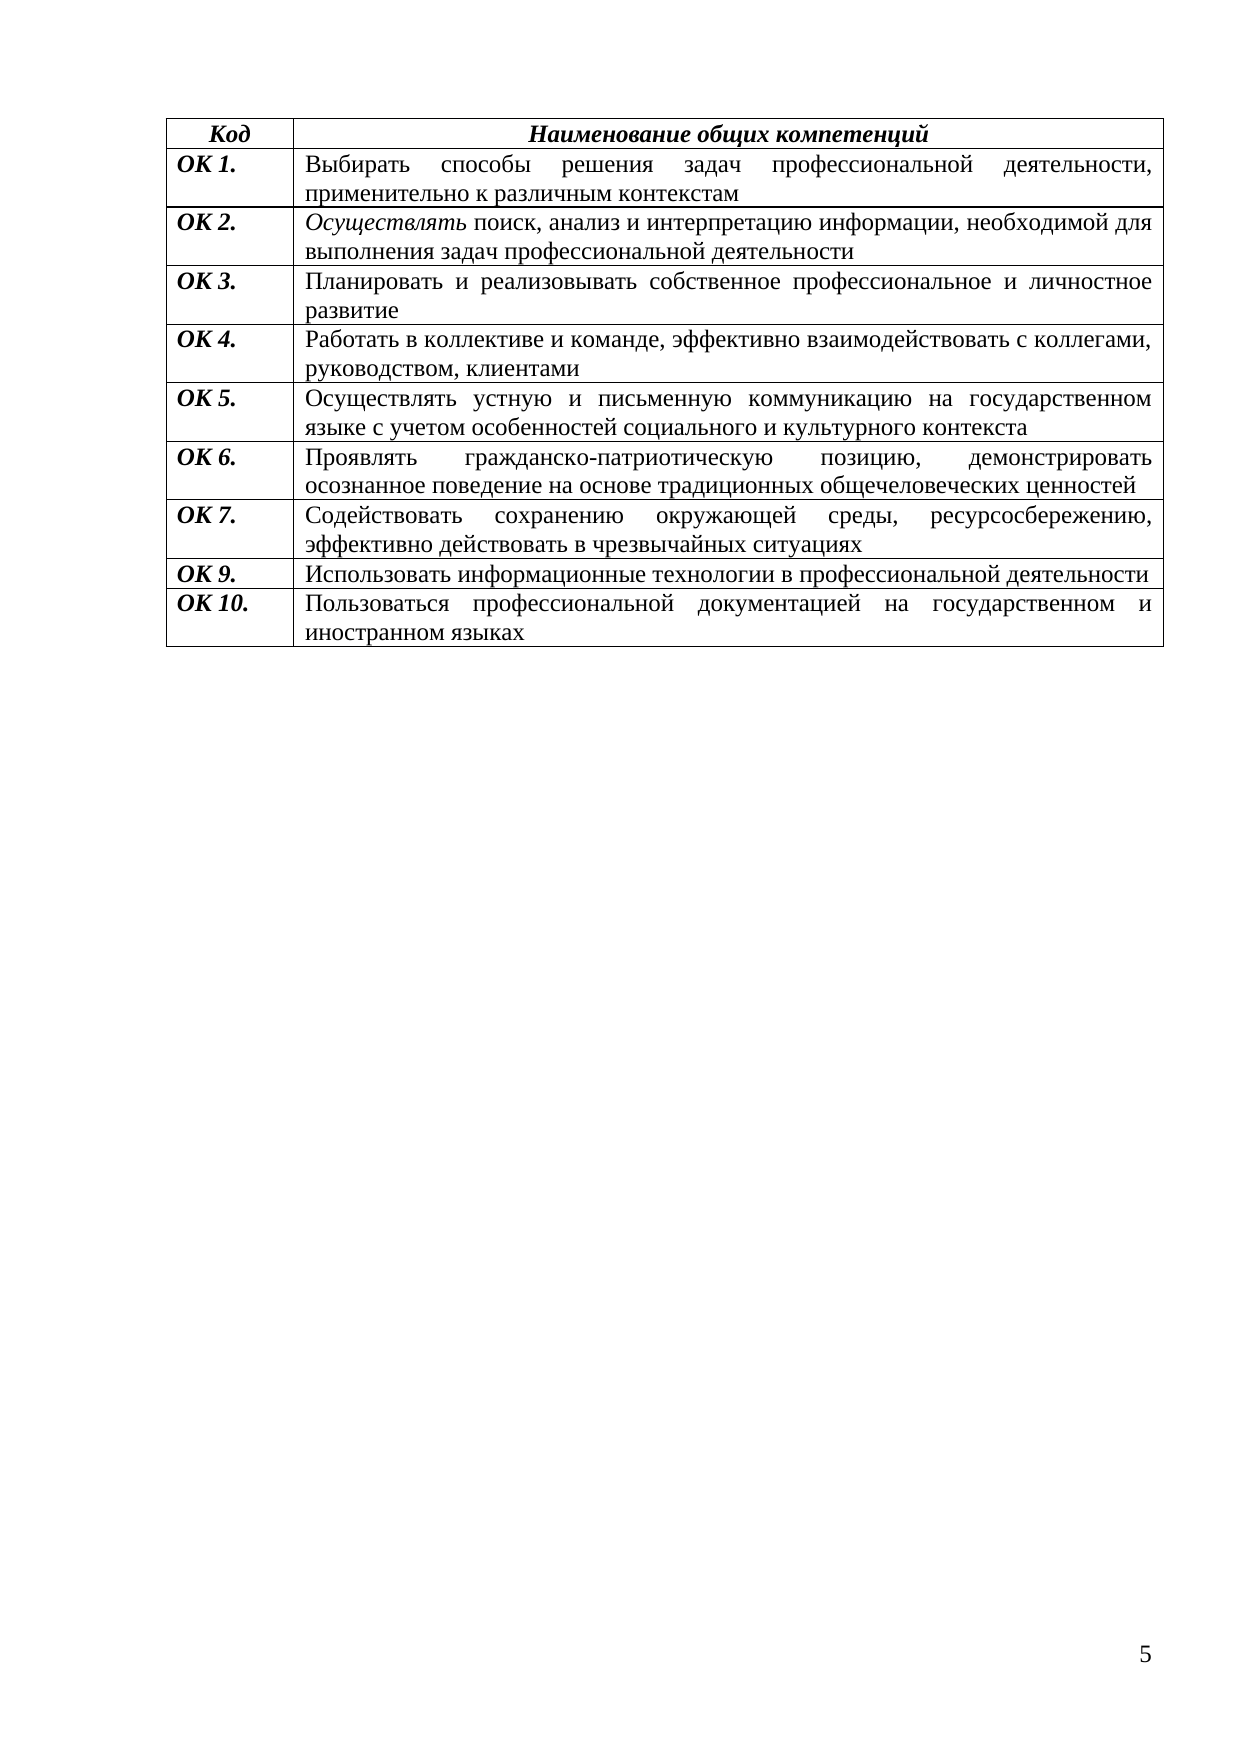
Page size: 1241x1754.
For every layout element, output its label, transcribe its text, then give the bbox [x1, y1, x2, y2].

table_cell ОК 10. [167, 589, 293, 646]
table_cell Выбирать способы решения задач профессиональной деятельности, применительно к различным контекстам [294, 149, 1163, 206]
table_cell Планировать и реализовывать собственное профессиональное и личностное развитие [294, 266, 1163, 323]
table_cell Использовать информационные технологии в профессиональной деятельности [294, 559, 1163, 587]
table_cell ОК 1. [167, 149, 293, 206]
table_cell Работать в коллективе и команде, эффективно взаимодействовать с коллегами, руководством, клиентами [294, 325, 1163, 382]
table_cell Проявлять гражданско-патриотическую позицию, демонстрировать осознанное поведение на основе традиционных общечеловеческих ценностей [294, 442, 1163, 499]
table_cell ОК 7. [167, 500, 293, 558]
table_cell ОК 3. [167, 266, 293, 323]
table_cell ОК 2. [167, 208, 293, 265]
table_header Наименование общих компетенций [294, 119, 1163, 148]
table_cell Осуществлять устную и письменную коммуникацию на государственном языке с учетом особенностей социального и культурного контекста [294, 383, 1163, 441]
table_cell ОК 9. [167, 559, 293, 587]
table_cell Содействовать сохранению окружающей среды, ресурсосбережению, эффективно действовать в чрезвычайных ситуациях [294, 500, 1163, 558]
table_cell ОК 5. [167, 383, 293, 441]
table_cell ОК 4. [167, 325, 293, 382]
table_header Код [167, 119, 293, 148]
table_cell Осуществлять поиск, анализ и интерпретацию информации, необходимой для выполнения задач профессиональной деятельности [294, 208, 1163, 265]
table_cell Пользоваться профессиональной документацией на государственном и иностранном языках [294, 589, 1163, 646]
table_cell ОК 6. [167, 442, 293, 499]
